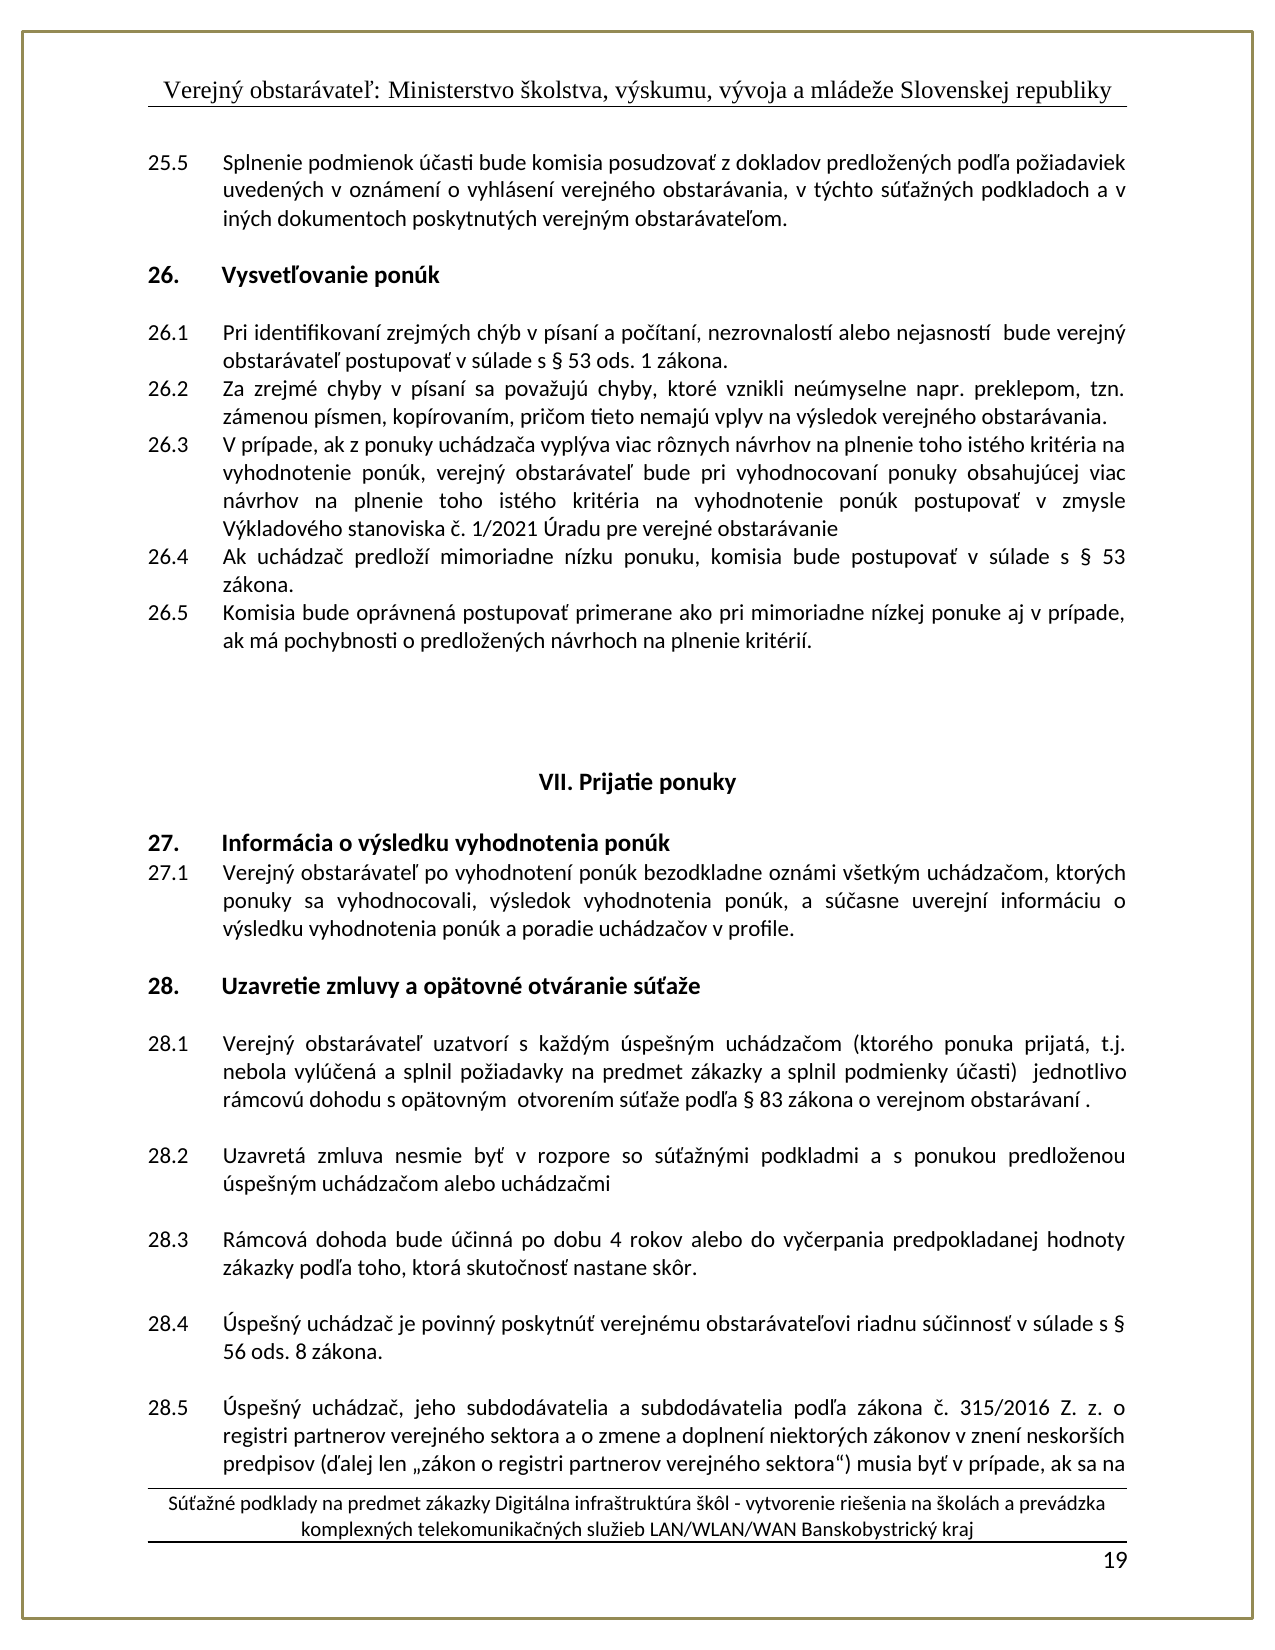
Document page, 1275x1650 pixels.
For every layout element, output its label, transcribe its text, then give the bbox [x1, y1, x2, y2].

text 28.2 Uzavretá zmluva nesmie byť v rozpore so súťažnými podkladmi a s ponukou predloženou úspešným uchádzačom alebo uchádzačmi [148, 1141, 1127, 1197]
subtitle VII. Prijatie ponuky [148, 767, 1127, 797]
text 26.3 V prípade, ak z ponuky uchádzača vyplýva viac rôznych návrhov na plnenie toho istého kritéria na vyhodnotenie ponúk, verejný obstarávateľ bude pri vyhodnocovaní ponuky obsahujúcej viac návrhov na plnenie toho istého kritéria na vyhodnotenie ponúk postupovať v zmysle Výkladového stanoviska č. 1/2021 Úradu pre verejné obstarávanie [148, 430, 1127, 542]
text 28.3 Rámcová dohoda bude účinná po dobu 4 rokov alebo do vyčerpania predpokladanej hodnoty zákazky podľa toho, ktorá skutočnosť nastane skôr. [148, 1225, 1127, 1281]
text 26.5 Komisia bude oprávnená postupovať primerane ako pri mimoriadne nízkej ponuke aj v prípade, ak má pochybnosti o predložených návrhoch na plnenie kritérií. [148, 598, 1127, 654]
subtitle Informácia o výsledku vyhodnotenia ponúk [148, 828, 1127, 858]
text 26.1 Pri identifikovaní zrejmých chýb v písaní a počítaní, nezrovnalostí alebo nejasností bude verejný obstarávateľ postupovať v súlade s § 53 ods. 1 zákona. [148, 318, 1127, 374]
text 26.4 Ak uchádzač predloží mimoriadne nízku ponuku, komisia bude postupovať v súlade s § 53 zákona. [148, 542, 1127, 598]
subtitle Uzavretie zmluvy a opätovné otváranie súťaže [148, 970, 1127, 1001]
text 27.1 Verejný obstarávateľ po vyhodnotení ponúk bezodkladne oznámi všetkým uchádzačom, ktorých ponuky sa vyhodnocovali, výsledok vyhodnotenia ponúk, a súčasne uverejní informáciu o výsledku vyhodnotenia ponúk a poradie uchádzačov v profile. [148, 858, 1127, 942]
text 28.1 Verejný obstarávateľ uzatvorí s každým úspešným uchádzačom (ktorého ponuka prijatá, t.j. nebola vylúčená a splnil požiadavky na predmet zákazky a splnil podmienky účasti) jednotlivo rámcovú dohodu s opätovným otvorením súťaže podľa § 83 zákona o verejnom obstarávaní . [148, 1029, 1127, 1113]
text 26.2 Za zrejmé chyby v písaní sa považujú chyby, ktoré vznikli neúmyselne napr. preklepom, tzn. zámenou písmen, kopírovaním, pričom tieto nemajú vplyv na výsledok verejného obstarávania. [148, 374, 1127, 430]
text 25.5 Splnenie podmienok účasti bude komisia posudzovať z dokladov predložených podľa požiadaviek uvedených v oznámení o vyhlásení verejného obstarávania, v týchto súťažných podkladoch a v iných dokumentoch poskytnutých verejným obstarávateľom. [148, 148, 1127, 232]
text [148, 1393, 1127, 1477]
subtitle Vysvetľovanie ponúk [148, 260, 1127, 290]
text 28.4 Úspešný uchádzač je povinný poskytnúť verejnému obstarávateľovi riadnu súčinnosť v súlade s § 56 ods. 8 zákona. [148, 1309, 1127, 1365]
